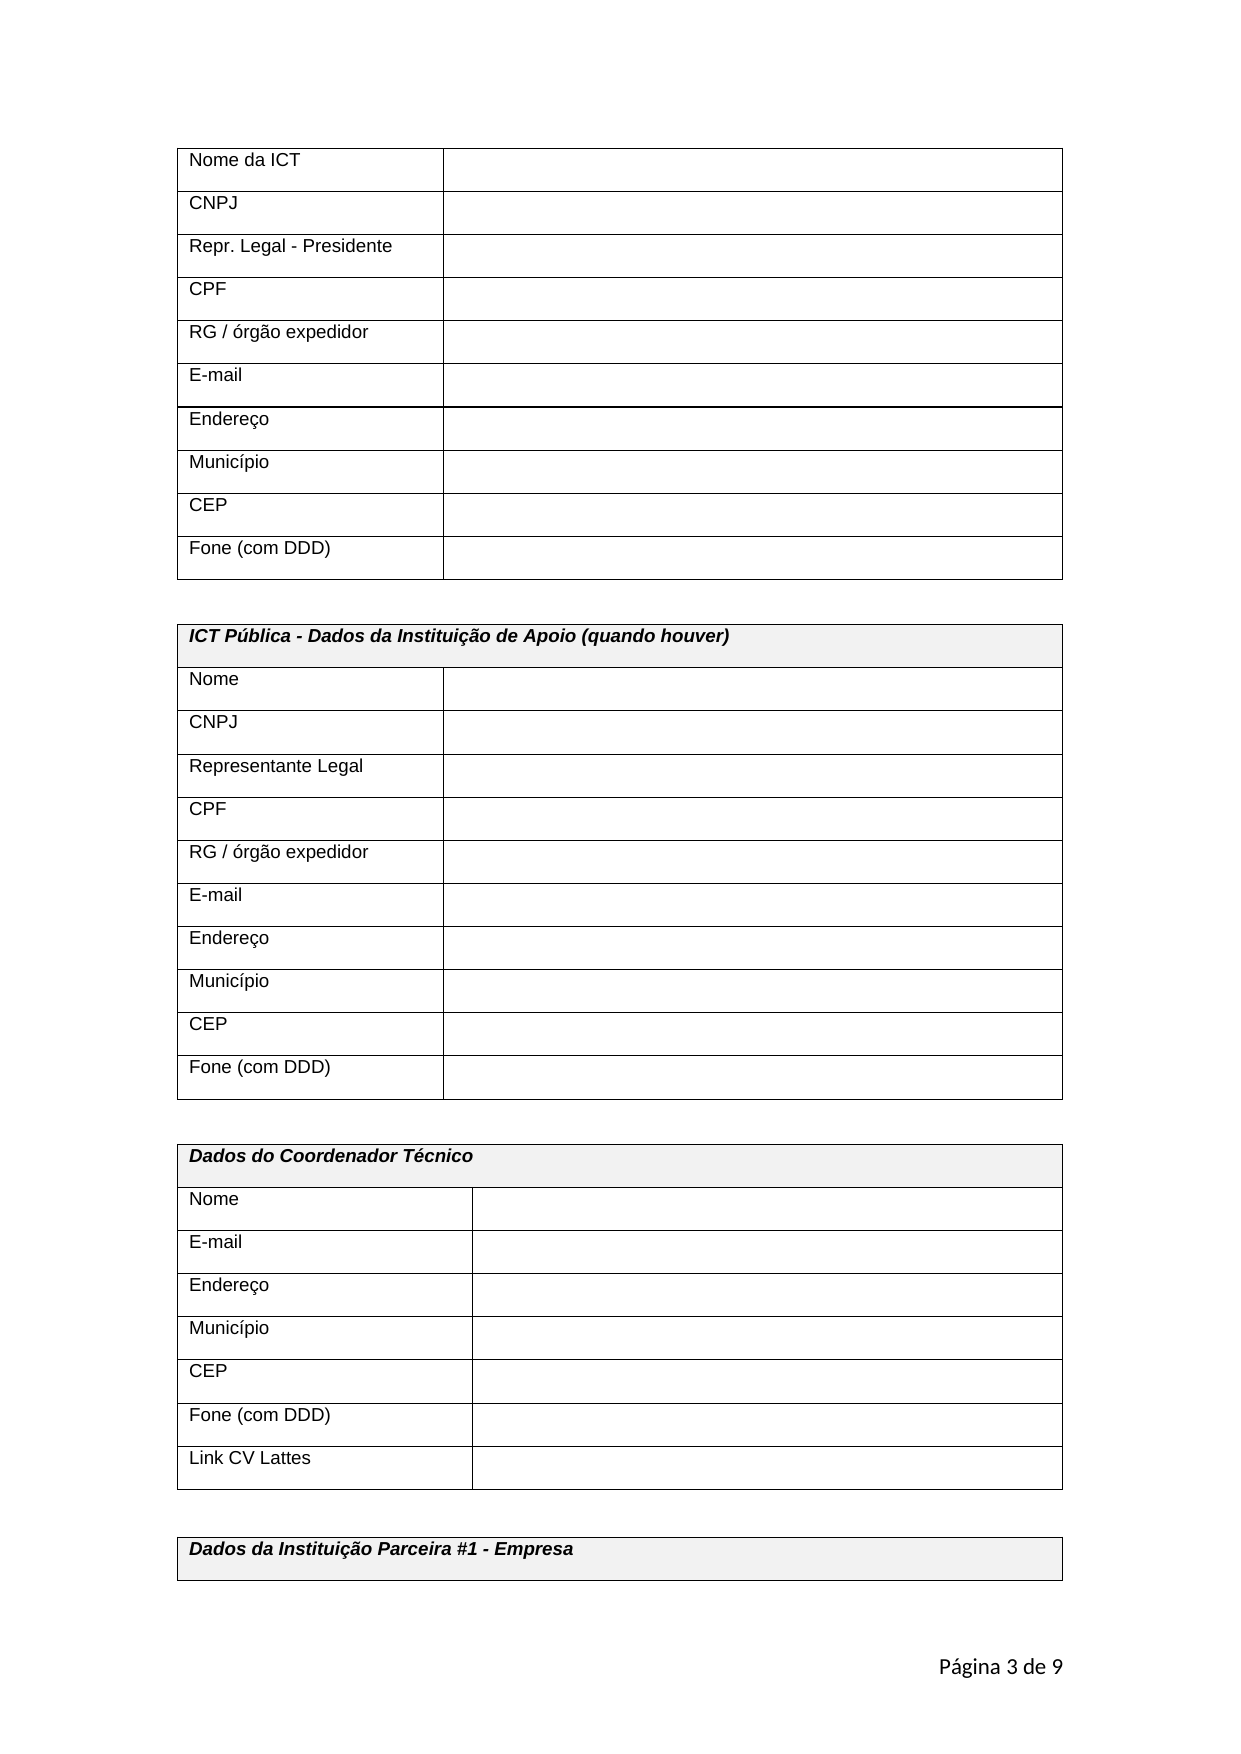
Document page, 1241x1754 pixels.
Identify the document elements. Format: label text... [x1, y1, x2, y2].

table_cell [444, 884, 1062, 926]
table_cell [444, 711, 1062, 753]
table_cell CEP [178, 1013, 443, 1055]
table_cell [473, 1447, 1062, 1489]
table_cell [444, 278, 1062, 320]
table_cell [444, 970, 1062, 1012]
table_cell [473, 1231, 1062, 1273]
table_cell [444, 841, 1062, 883]
table_cell [444, 798, 1062, 840]
table_header Dados da Instituição Parceira #1 - Empresa [178, 1538, 1062, 1580]
table_cell CNPJ [178, 192, 443, 234]
table_cell Repr. Legal - Presidente [178, 235, 443, 277]
table_cell E-mail [178, 364, 443, 406]
table_cell CNPJ [178, 711, 443, 753]
table_cell [473, 1317, 1062, 1359]
table_cell E-mail [178, 1231, 472, 1273]
table_cell CEP [178, 1360, 472, 1402]
table_cell [473, 1274, 1062, 1316]
table_cell RG / órgão expedidor [178, 841, 443, 883]
table_cell Fone (com DDD) [178, 1056, 443, 1098]
table_cell Link CV Lattes [178, 1447, 472, 1489]
table_cell Município [178, 970, 443, 1012]
table_cell Nome [178, 668, 443, 710]
table_cell Representante Legal [178, 755, 443, 797]
table_cell [444, 668, 1062, 710]
table_cell Endereço [178, 1274, 472, 1316]
table_cell Município [178, 451, 443, 493]
table_cell Nome da ICT [178, 149, 443, 191]
table_header ICT Pública - Dados da Instituição de Apoio (quando houver) [178, 625, 1062, 667]
table_cell [473, 1188, 1062, 1230]
table_cell [444, 408, 1062, 449]
table_cell [444, 451, 1062, 493]
table_cell Fone (com DDD) [178, 1404, 472, 1446]
table_cell [444, 927, 1062, 969]
table_cell [444, 1013, 1062, 1055]
table_cell E-mail [178, 884, 443, 926]
table_cell [444, 192, 1062, 234]
table_cell [473, 1360, 1062, 1402]
table_cell [444, 149, 1062, 191]
table_cell [444, 494, 1062, 536]
table_cell [444, 235, 1062, 277]
table_cell Nome [178, 1188, 472, 1230]
table_cell [444, 321, 1062, 363]
table_cell [444, 1056, 1062, 1098]
table_cell [444, 755, 1062, 797]
table_cell [473, 1404, 1062, 1446]
table_cell Endereço [178, 408, 443, 449]
table_header Dados do Coordenador Técnico [178, 1145, 1062, 1187]
table_cell RG / órgão expedidor [178, 321, 443, 363]
table_cell [444, 537, 1062, 579]
table_cell Endereço [178, 927, 443, 969]
table_cell Município [178, 1317, 472, 1359]
table_cell CEP [178, 494, 443, 536]
table_cell Fone (com DDD) [178, 537, 443, 579]
table_cell CPF [178, 798, 443, 840]
table_cell [444, 364, 1062, 406]
table_cell CPF [178, 278, 443, 320]
